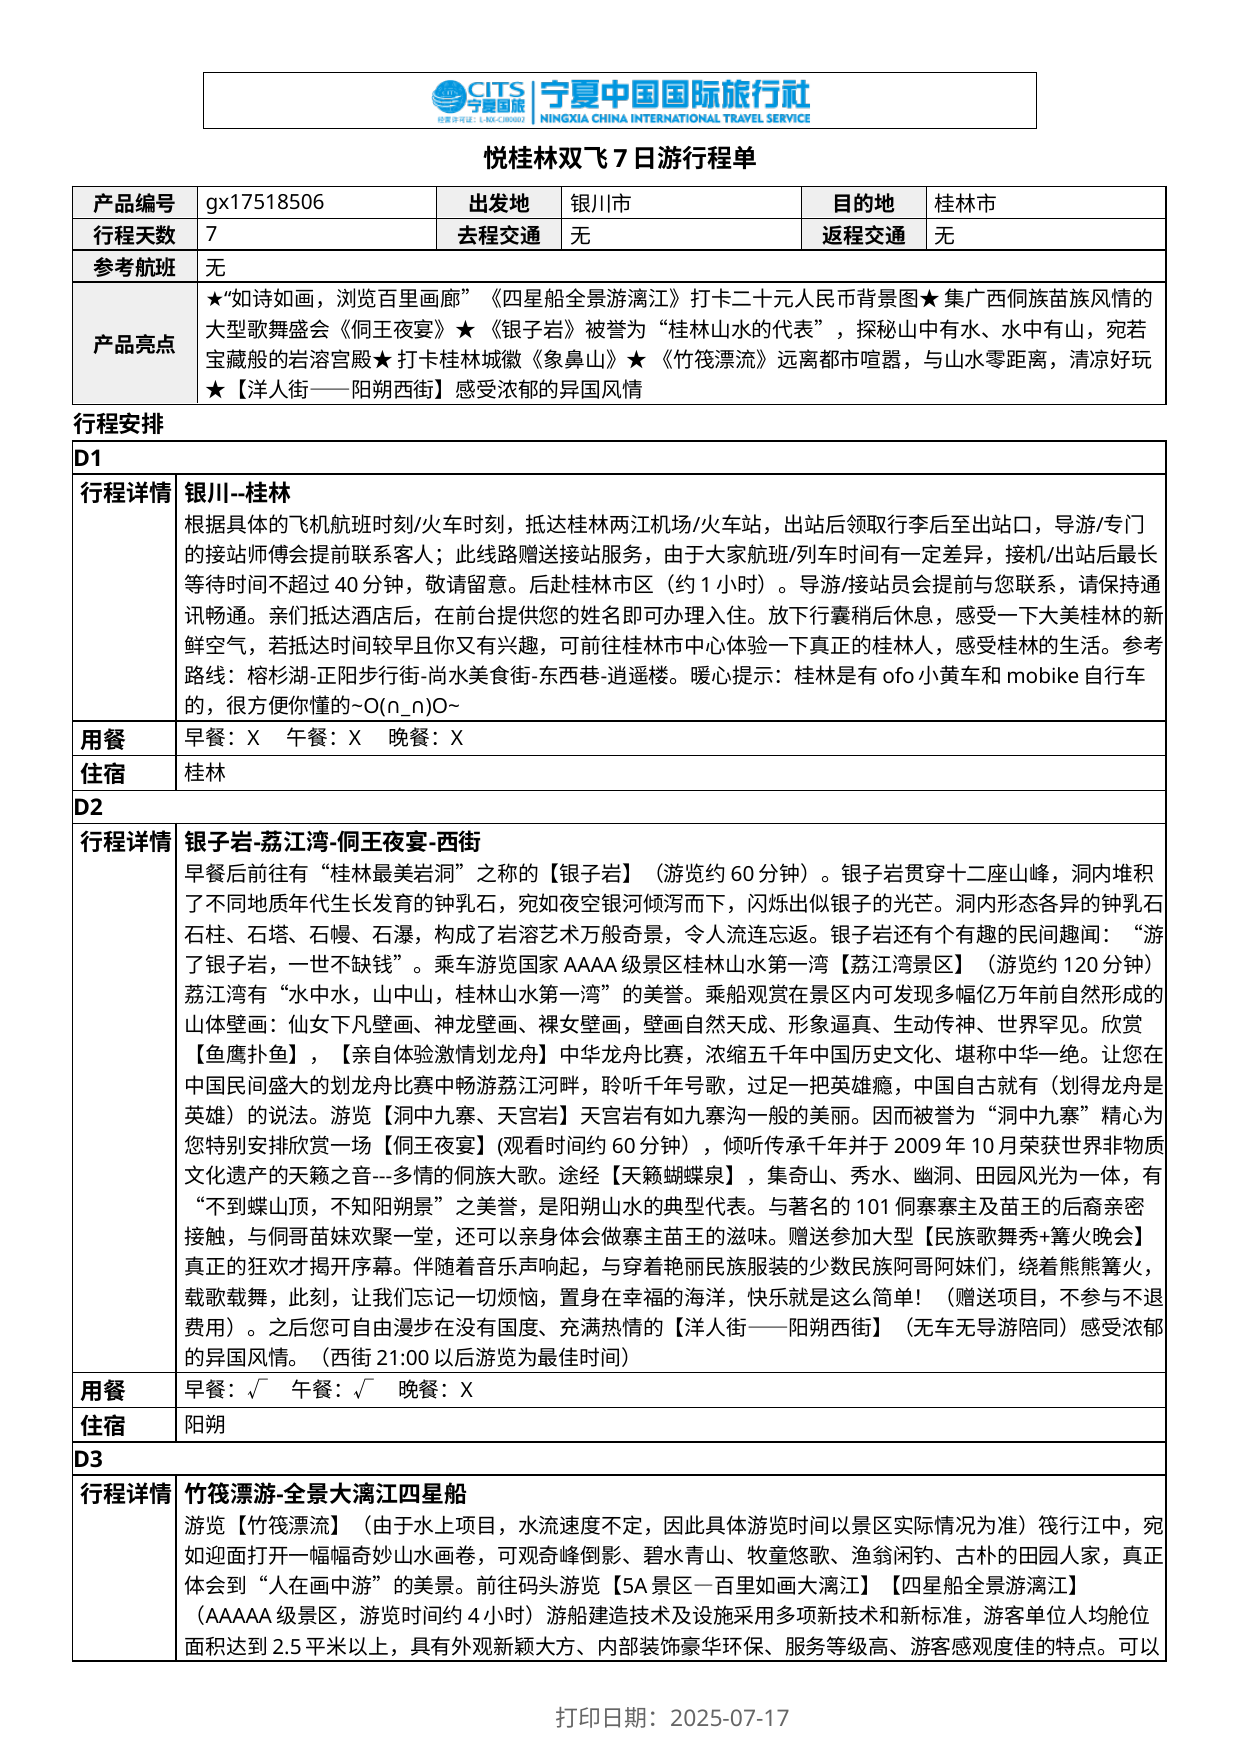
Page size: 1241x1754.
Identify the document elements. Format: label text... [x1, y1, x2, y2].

table_cell 行程详情 [73, 824, 175, 1372]
picture [204, 73, 1036, 128]
table_header 桂林市 [927, 187, 1165, 217]
table_cell 行程天数 [73, 219, 197, 249]
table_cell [177, 1476, 1165, 1660]
table_header 目的地 [802, 187, 926, 217]
table_cell 无 [562, 219, 801, 249]
table_cell 银子岩-荔江湾-侗王夜宴-西街 早餐后前往有“桂林最美岩洞”之称的【银子岩】（游览约60分钟）。银子岩贯穿十二座山峰，洞内堆积了不同地质年代生长发育的钟乳石，宛如夜空银河倾泻而下，闪烁出似银子的光芒。洞内形态各异的钟乳石石柱、石塔、石幔、石瀑，构成了岩溶艺术万般奇景，令人流连忘返。银子岩还有个有趣的民间趣闻：“游了银子岩，一世不缺钱”。 [177, 824, 1165, 1372]
table_cell 参考航班 [73, 251, 197, 281]
text 行程安排 [73, 406, 1167, 439]
table_cell 银川--桂林 根据具体的飞机航班时刻/火车时刻，抵达桂林两江机场/火车站，出站后领取行李后至出站口，导游/专门的接站师傅会提前联系客人；此线路赠送接站服务，由于大家航班/列车时间有一定差异，接机/出站后最长等待时间不超过40分钟，敬请留意。后赴桂林市区（约1小时）。导游/接站员会提前与您联系，请保持通讯畅通。 [177, 475, 1165, 720]
table_cell 无 [198, 251, 1165, 281]
text 悦桂林双飞7日游行程单 [73, 139, 1167, 175]
table_cell 早餐：√ 午餐：√ 晚餐：X [177, 1373, 1165, 1406]
table_cell 用餐 [73, 722, 175, 755]
table_header gx17518506 [198, 187, 436, 217]
table_cell 住宿 [73, 756, 175, 789]
table_cell 7 [198, 219, 436, 249]
table_cell 返程交通 [802, 219, 926, 249]
table_header 银川市 [562, 187, 801, 217]
table_header D1 [73, 442, 1165, 473]
table_cell 无 [927, 219, 1165, 249]
table_cell 行程详情 [73, 475, 175, 720]
table_cell 用餐 [73, 1373, 175, 1406]
table_cell D3 [73, 1443, 1165, 1474]
table_cell 产品亮点 [73, 283, 197, 403]
table_cell 阳朔 [177, 1408, 1165, 1441]
table_cell 桂林 [177, 756, 1165, 789]
table_cell ★“如诗如画，浏览百里画廊”《四星船全景游漓江》打卡二十元人民币背景图 [198, 283, 1165, 403]
table_header 产品编号 [73, 187, 197, 217]
table_cell 住宿 [73, 1408, 175, 1441]
table_cell D2 [73, 791, 1165, 822]
table_cell 行程详情 [73, 1476, 175, 1660]
table_cell 去程交通 [437, 219, 561, 249]
table_cell 早餐：X 午餐：X 晚餐：X [177, 722, 1165, 755]
table_header 出发地 [437, 187, 561, 217]
